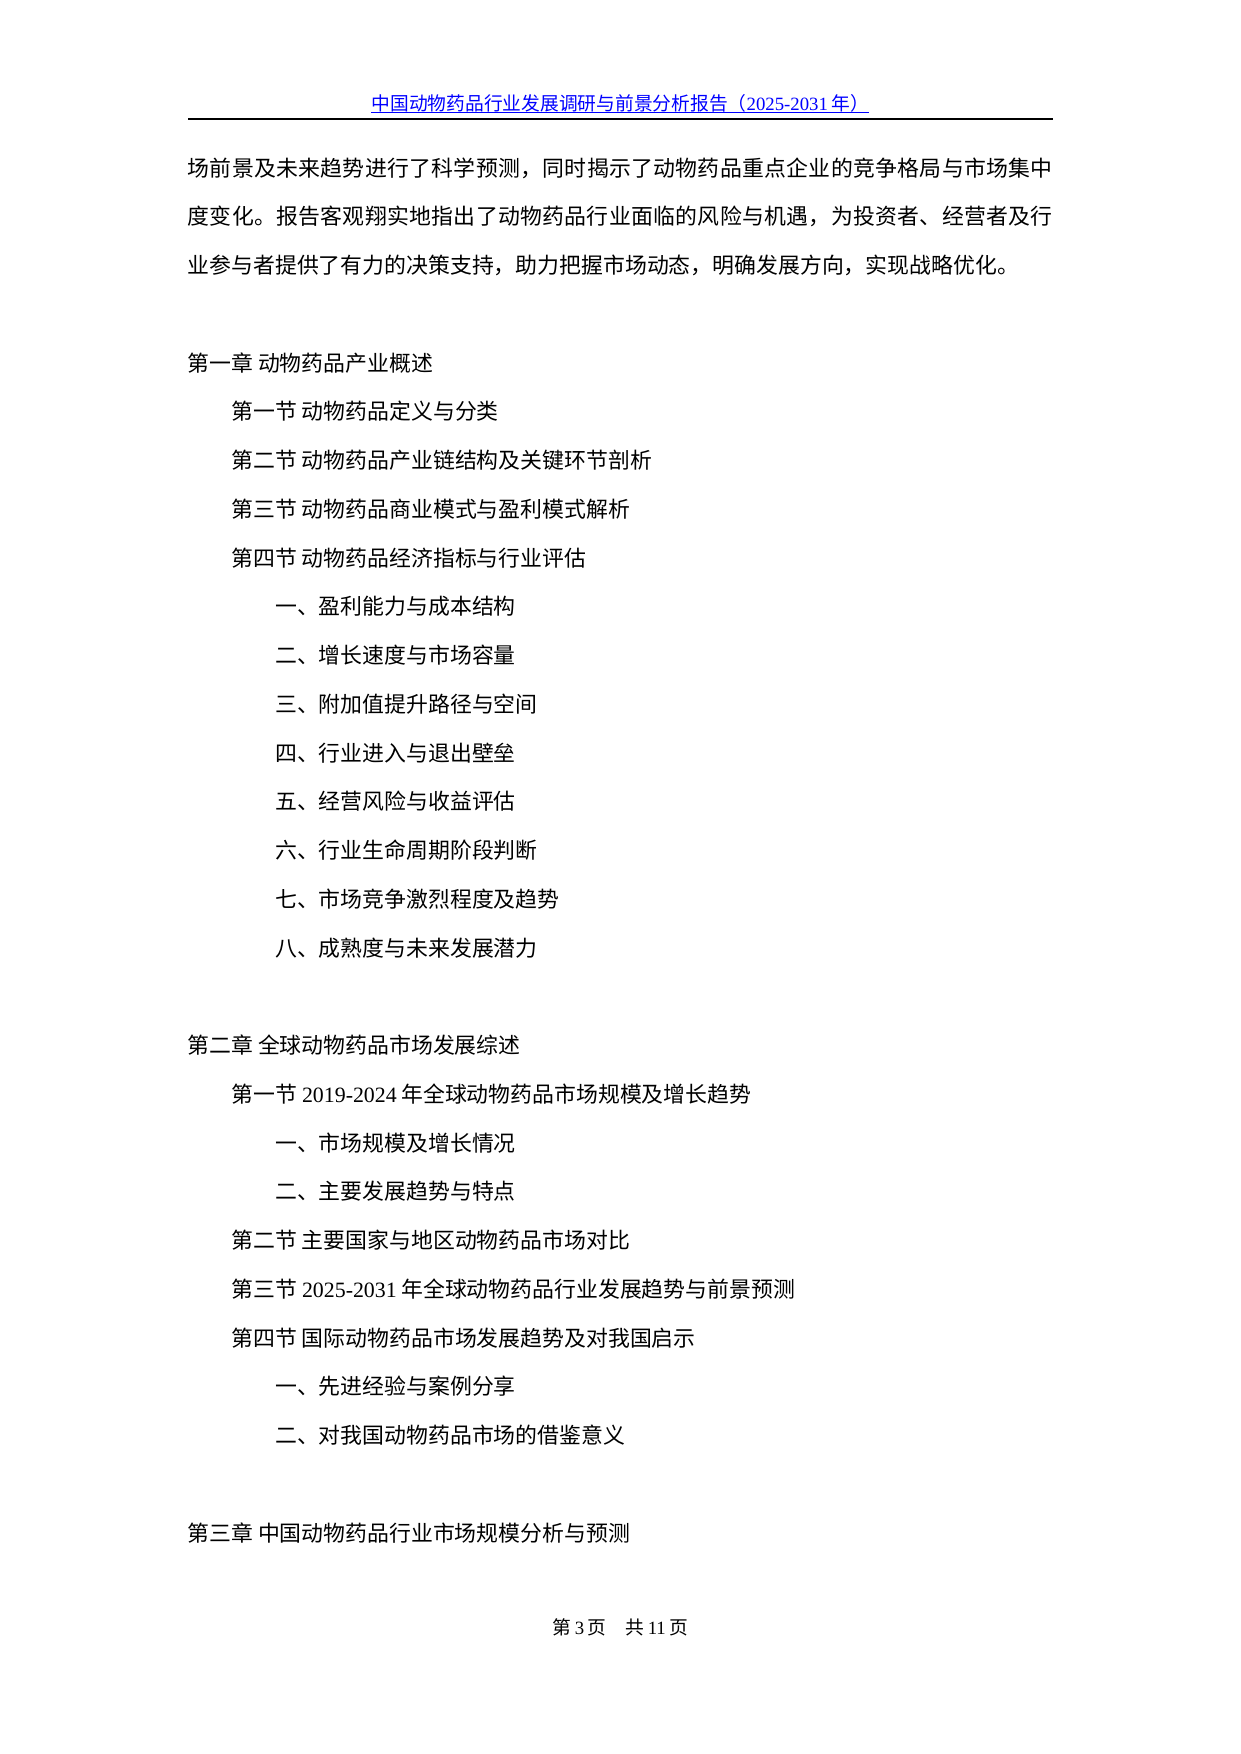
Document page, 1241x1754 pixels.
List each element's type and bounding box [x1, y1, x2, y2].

text [187, 150, 1053, 1548]
